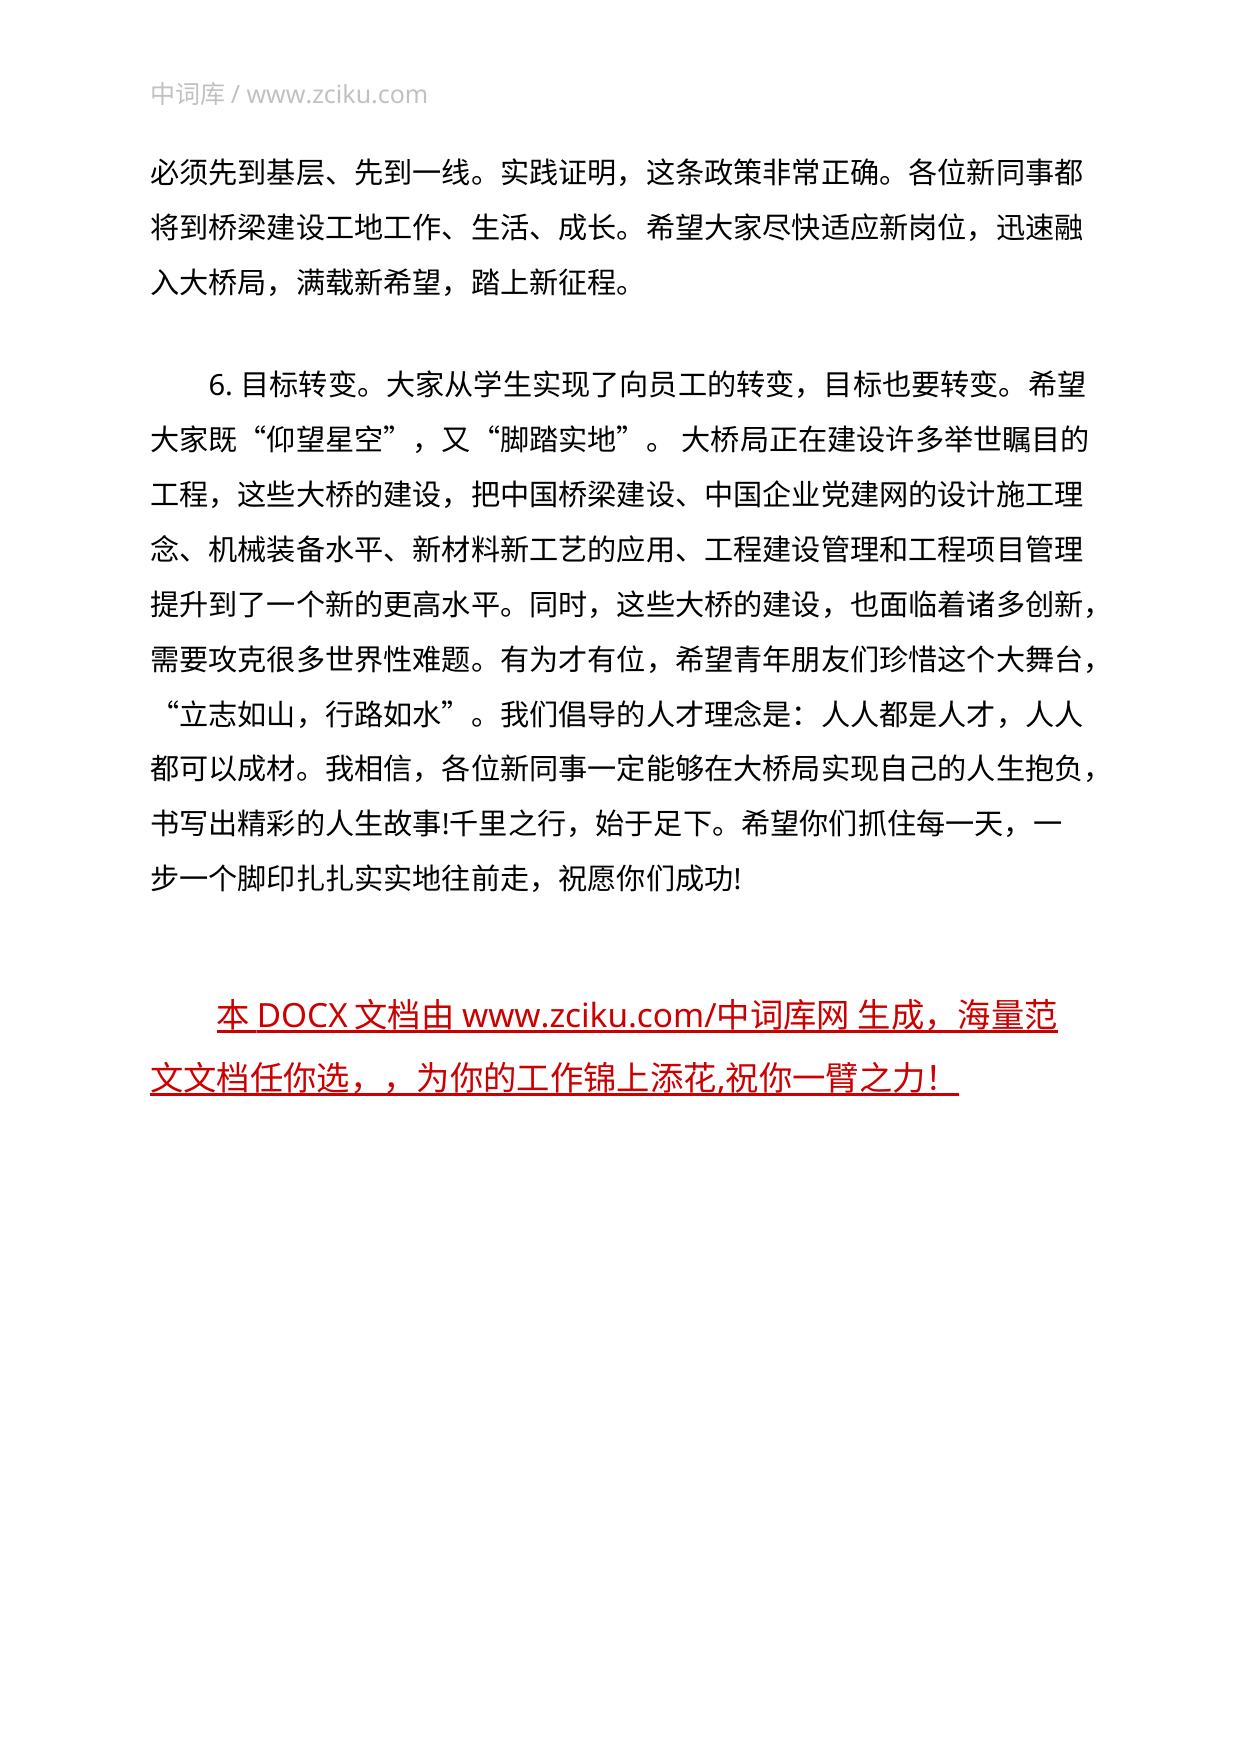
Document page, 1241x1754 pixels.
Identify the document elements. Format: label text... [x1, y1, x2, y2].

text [150, 150, 1090, 302]
text 6. 目标转变。大家从学生实现了向员工的转变，目标也要转变。希望大家既“仰望星空”，又“脚踏实地”。 大桥局正在建设许多举世瞩目的工程，这些大桥的建设，把中国桥梁建设、中国企业党建网的设计施工理念、机械装备水平、新材料新工艺的应用、工程建设管理和工程项目管理提升到了一个新的更高水平。同时，这些大桥的建设，也面临着诸多创新，需要攻克很多世界性难题。有为才有位，希望青年朋友们珍惜这个大舞台，“立志如山，行路如水”。我们倡导的人才理念是：人人都是人才，人人都可以成材。我相信，各位新同事一定能够在大桥局实现自己的人生抱负，书写出精彩的人生故事!千里之行，始于足下。希望你们抓住每一天，一步一个脚印扎扎实实地往前走，祝愿你们成功! [150, 362, 1090, 898]
text 本DOCX文档由 www.zciku.com/中词库网 生成，海量范文文档任你选，，为你的工作锦上添花,祝你一臂之力！ [150, 989, 1090, 1100]
